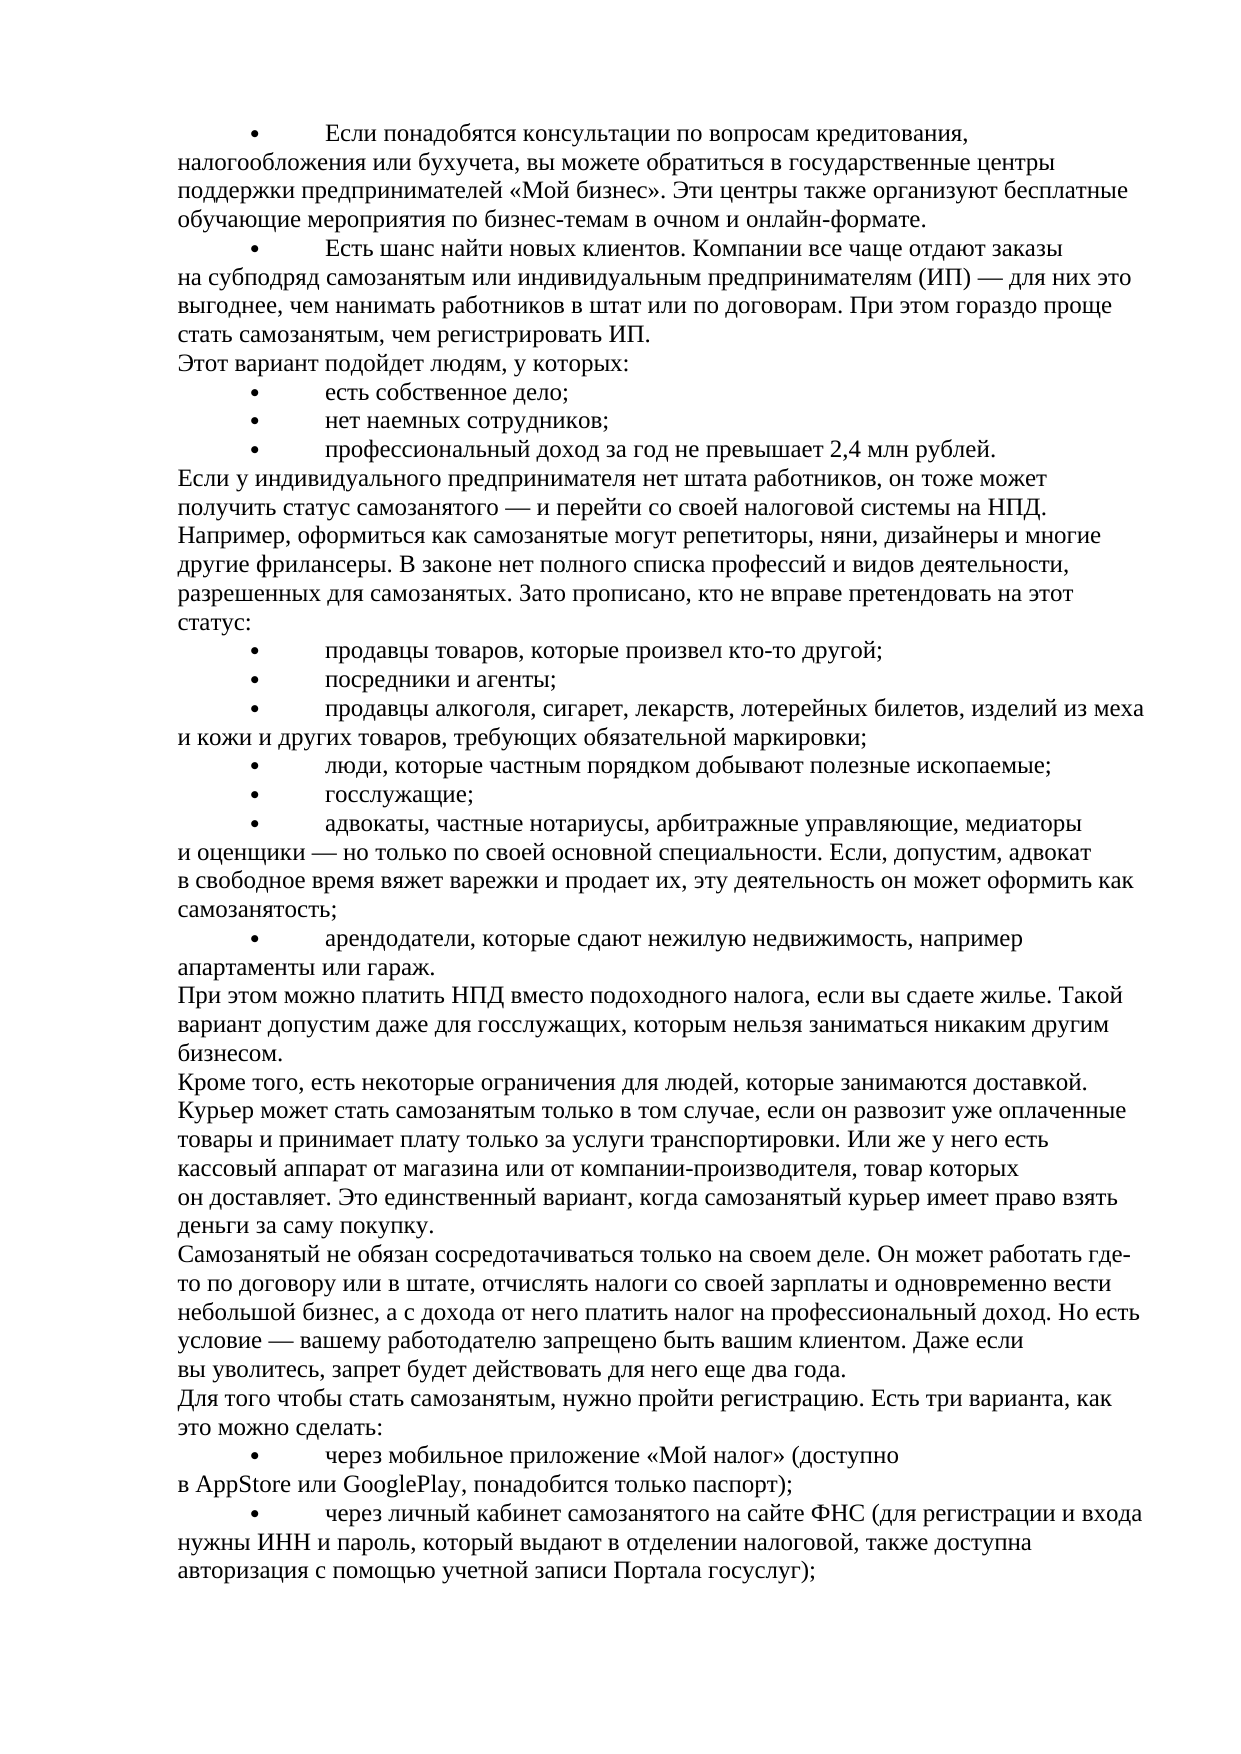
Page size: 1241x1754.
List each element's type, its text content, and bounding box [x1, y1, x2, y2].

text При этом можно платить НПД вместо подоходного налога, если вы сдаете жилье. Такой вариант допустим даже для госслужащих, которым нельзя заниматься никаким другим бизнесом. [177, 981, 1152, 1067]
list Если понадобятся консультации по вопросам кредитования, налогообложения или бухучета, вы можете обратиться в государственные центры поддержки предпринимателей «Мой бизнес». Эти центры также организуют бесплатные обучающие мероприятия по бизнес-темам в очном и онлайн-формате. [177, 118, 1152, 233]
text Кроме того, есть некоторые ограничения для людей, которые занимаются доставкой. Курьер может стать самозанятым только в том случае, если он развозит уже оплаченные товары и принимает плату только за услуги транспортировки. Или же у него есть кассовый аппарат от магазина или от компании-производителя, товар которых он доставляет. Это единственный вариант, когда самозанятый курьер имеет право взять деньги за саму покупку. [177, 1067, 1152, 1239]
list есть собственное дело; [177, 377, 1152, 406]
list через личный кабинет самозанятого на сайте ФНС (для регистрации и входа нужны ИНН и пароль, который выдают в отделении налоговой, также доступна авторизация с помощью учетной записи Портала госуслуг); [177, 1498, 1152, 1584]
text Самозанятый не обязан сосредотачиваться только на своем деле. Он может работать где-то по договору или в штате, отчислять налоги со своей зарплаты и одновременно вести небольшой бизнес, а с дохода от него платить налог на профессиональный доход. Но есть условие — вашему работодателю запрещено быть вашим клиентом. Даже если вы уволитесь, запрет будет действовать для него еще два года. [177, 1239, 1152, 1383]
text Для того чтобы стать самозанятым, нужно пройти регистрацию. Есть три варианта, как это можно сделать: [177, 1383, 1152, 1441]
list адвокаты, частные нотариусы, арбитражные управляющие, медиаторы и оценщики — но только по своей основной специальности. Если, допустим, адвокат в свободное время вяжет варежки и продает их, эту деятельность он может оформить как самозанятость; [177, 808, 1152, 923]
list госслужащие; [177, 779, 1152, 808]
text Если у индивидуального предпринимателя нет штата работников, он тоже может получить статус самозанятого — и перейти со своей налоговой системы на НПД. [177, 463, 1152, 521]
list продавцы товаров, которые произвел кто-то другой; [177, 636, 1152, 664]
list посредники и агенты; [177, 664, 1152, 693]
list продавцы алкоголя, сигарет, лекарств, лотерейных билетов, изделий из меха и кожи и других товаров, требующих обязательной маркировки; [177, 693, 1152, 751]
text Например, оформиться как самозанятые могут репетиторы, няни, дизайнеры и многие другие фрилансеры. В законе нет полного списка профессий и видов деятельности, разрешенных для самозанятых. Зато прописано, кто не вправе претендовать на этот статус: [177, 521, 1152, 636]
list нет наемных сотрудников; [177, 406, 1152, 434]
text Этот вариант подойдет людям, у которых: [177, 348, 1152, 377]
list люди, которые частным порядком добывают полезные ископаемые; [177, 751, 1152, 779]
list арендодатели, которые сдают нежилую недвижимость, например апартаменты или гараж. [177, 923, 1152, 981]
list через мобильное приложение «Мой налог» (доступно в AppStore или GooglePlay, понадобится только паспорт); [177, 1441, 1152, 1498]
list профессиональный доход за год не превышает 2,4 млн рублей. [177, 434, 1152, 463]
list Есть шанс найти новых клиентов. Компании все чаще отдают заказы на субподряд самозанятым или индивидуальным предпринимателям (ИП) — для них это выгоднее, чем нанимать работников в штат или по договорам. При этом гораздо проще стать самозанятым, чем регистрировать ИП. [177, 233, 1152, 348]
